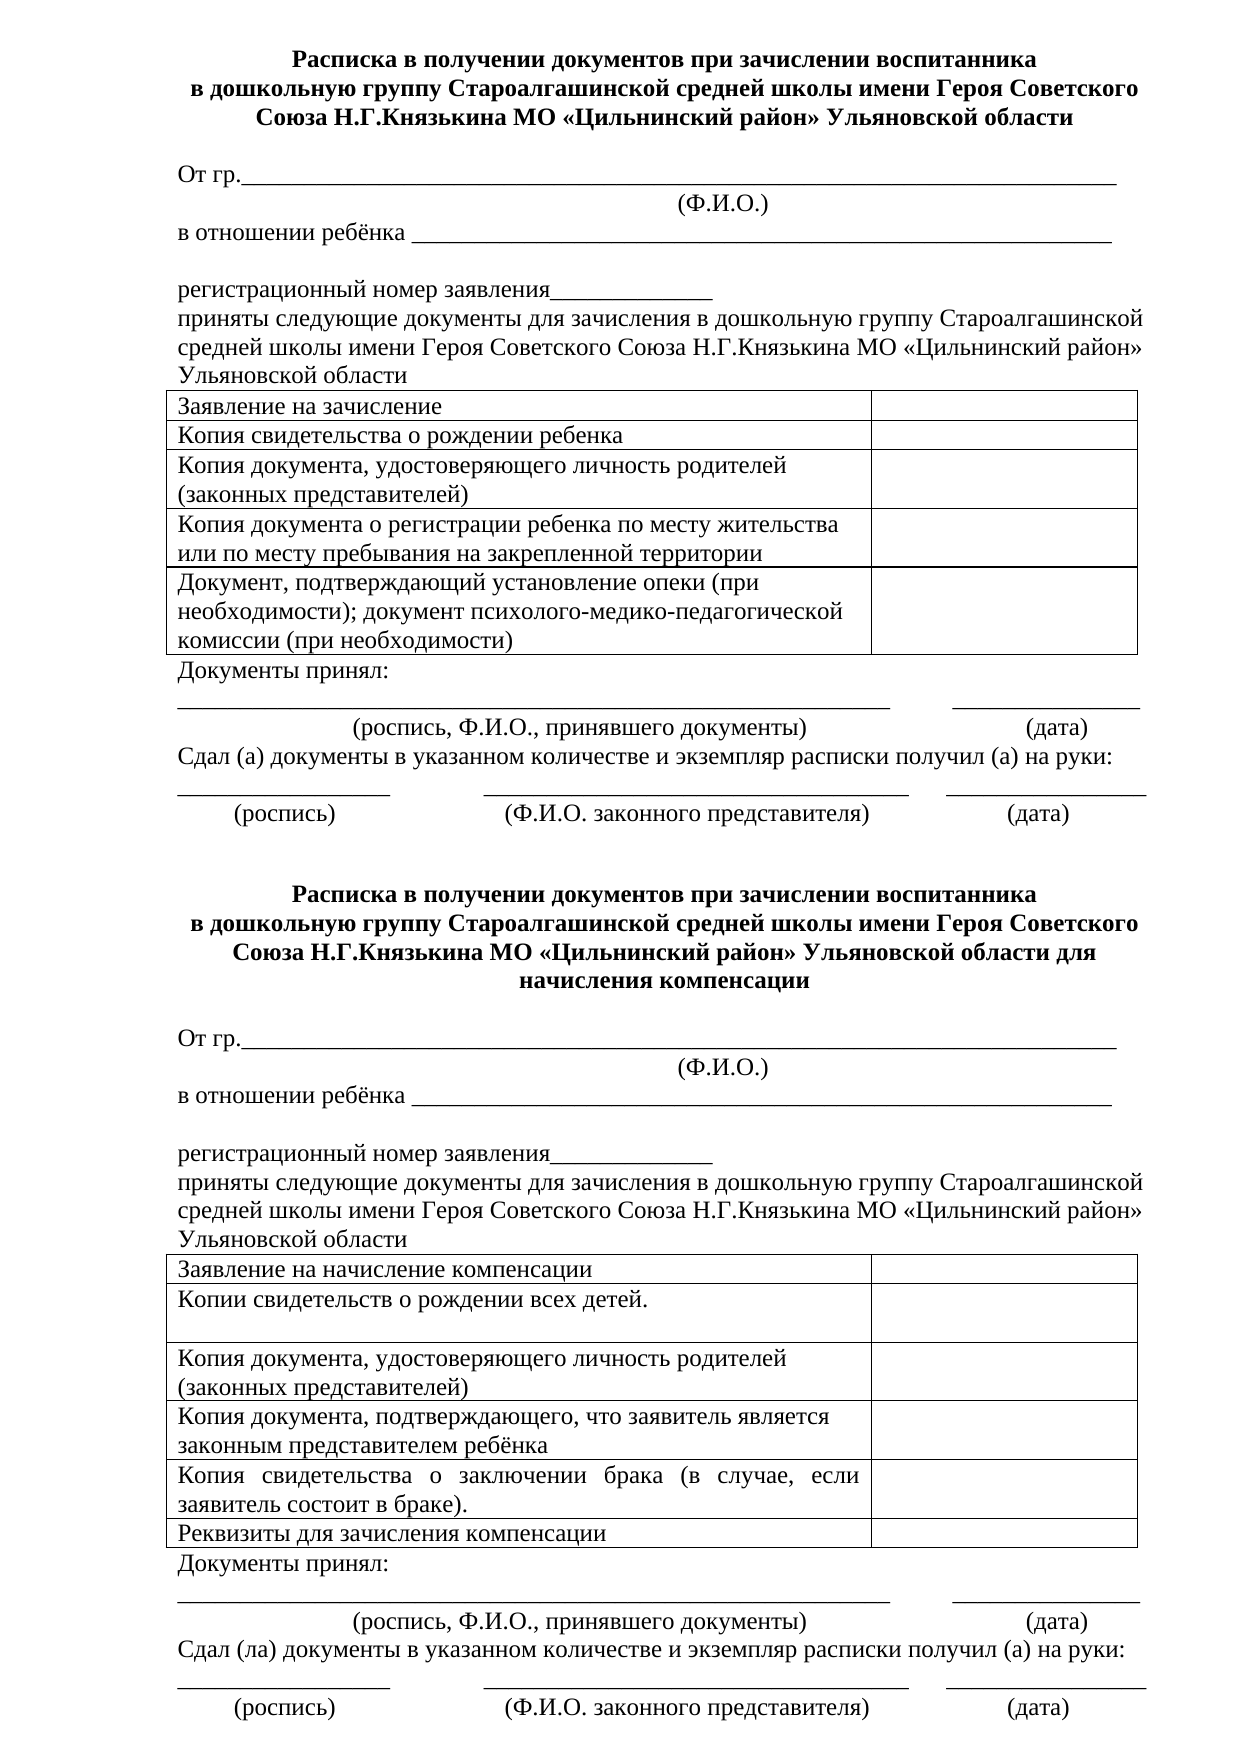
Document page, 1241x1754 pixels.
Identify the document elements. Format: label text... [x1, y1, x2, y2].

table_cell Копия свидетельства о заключении брака (в случае, если заявитель состоит в браке). [167, 1460, 871, 1517]
text регистрационный номер заявления_____________ [177, 1138, 1152, 1167]
table_cell Реквизиты для зачисления компенсации [167, 1519, 871, 1547]
table_cell [872, 568, 1137, 654]
text (роспись) (Ф.И.О. законного представителя) (дата) [177, 1692, 1152, 1721]
text (роспись) (Ф.И.О. законного представителя) (дата) [177, 798, 1152, 827]
table_cell Копия документа, подтверждающего, что заявитель является законным представителем ребёнка [167, 1401, 871, 1459]
text Расписка в получении документов при зачислении воспитанника [177, 44, 1152, 73]
table_cell [872, 1401, 1137, 1459]
table_cell [872, 1460, 1137, 1517]
text От гр.______________________________________________________________________ [177, 1023, 1152, 1052]
text _________________________________________________________ _______________ [177, 683, 1152, 712]
table_cell Копия документа о регистрации ребенка по месту жительства или по месту пребывания на закрепленной территории [167, 509, 871, 566]
text Расписка в получении документов при зачислении воспитанника [177, 879, 1152, 908]
table_cell Копии свидетельств о рождении всех детей. [167, 1284, 871, 1342]
text _________________________________________________________ _______________ [177, 1577, 1152, 1606]
text _________________ __________________________________ ________________ [177, 1663, 1152, 1692]
text в отношении ребёнка ________________________________________________________ [177, 217, 1152, 246]
table_header [872, 391, 1137, 419]
table_cell Копия документа, удостоверяющего личность родителей (законных представителей) [167, 1343, 871, 1400]
table_header [872, 1255, 1137, 1283]
text От гр.______________________________________________________________________ [177, 159, 1152, 188]
text приняты следующие документы для зачисления в дошкольную группу Староалгашинской средней школы имени Героя Советского Союза Н.Г.Князькина МО «Цильнинский район» Ульяновской области [177, 1167, 1152, 1253]
text Документы принял: [177, 655, 1152, 683]
table_cell Копия свидетельства о рождении ребенка [167, 421, 871, 449]
text (Ф.И.О.) [177, 1052, 1152, 1081]
text в дошкольную группу Староалгашинской средней школы имени Героя Советского Союза Н.Г.Князькина МО «Цильнинский район» Ульяновской области для начисления компенсации [177, 908, 1152, 994]
text приняты следующие документы для зачисления в дошкольную группу Староалгашинской средней школы имени Героя Советского Союза Н.Г.Князькина МО «Цильнинский район» Ульяновской области [177, 303, 1152, 390]
text в дошкольную группу Староалгашинской средней школы имени Героя Советского Союза Н.Г.Князькина МО «Цильнинский район» Ульяновской области [177, 73, 1152, 131]
table_header Заявление на начисление компенсации [167, 1255, 871, 1283]
text (Ф.И.О.) [177, 188, 1152, 217]
table_cell [872, 1284, 1137, 1342]
table_cell [872, 421, 1137, 449]
text Сдал (ла) документы в указанном количестве и экземпляр расписки получил (а) на руки: [177, 1634, 1152, 1663]
text _________________ __________________________________ ________________ [177, 770, 1152, 798]
table_cell [872, 1343, 1137, 1400]
text Документы принял: [177, 1548, 1152, 1577]
table_header Заявление на зачисление [167, 391, 871, 419]
text (роспись, Ф.И.О., принявшего документы) (дата) [177, 712, 1152, 741]
text в отношении ребёнка ________________________________________________________ [177, 1081, 1152, 1109]
table_cell [872, 509, 1137, 566]
text Сдал (а) документы в указанном количестве и экземпляр расписки получил (а) на руки: [177, 741, 1152, 770]
text регистрационный номер заявления_____________ [177, 274, 1152, 303]
table_cell [872, 450, 1137, 508]
table_cell [872, 1519, 1137, 1547]
table_cell Документ, подтверждающий установление опеки (при необходимости); документ психолого-медико-педагогической комиссии (при необходимости) [167, 568, 871, 654]
text (роспись, Ф.И.О., принявшего документы) (дата) [177, 1606, 1152, 1634]
table_cell Копия документа, удостоверяющего личность родителей (законных представителей) [167, 450, 871, 508]
